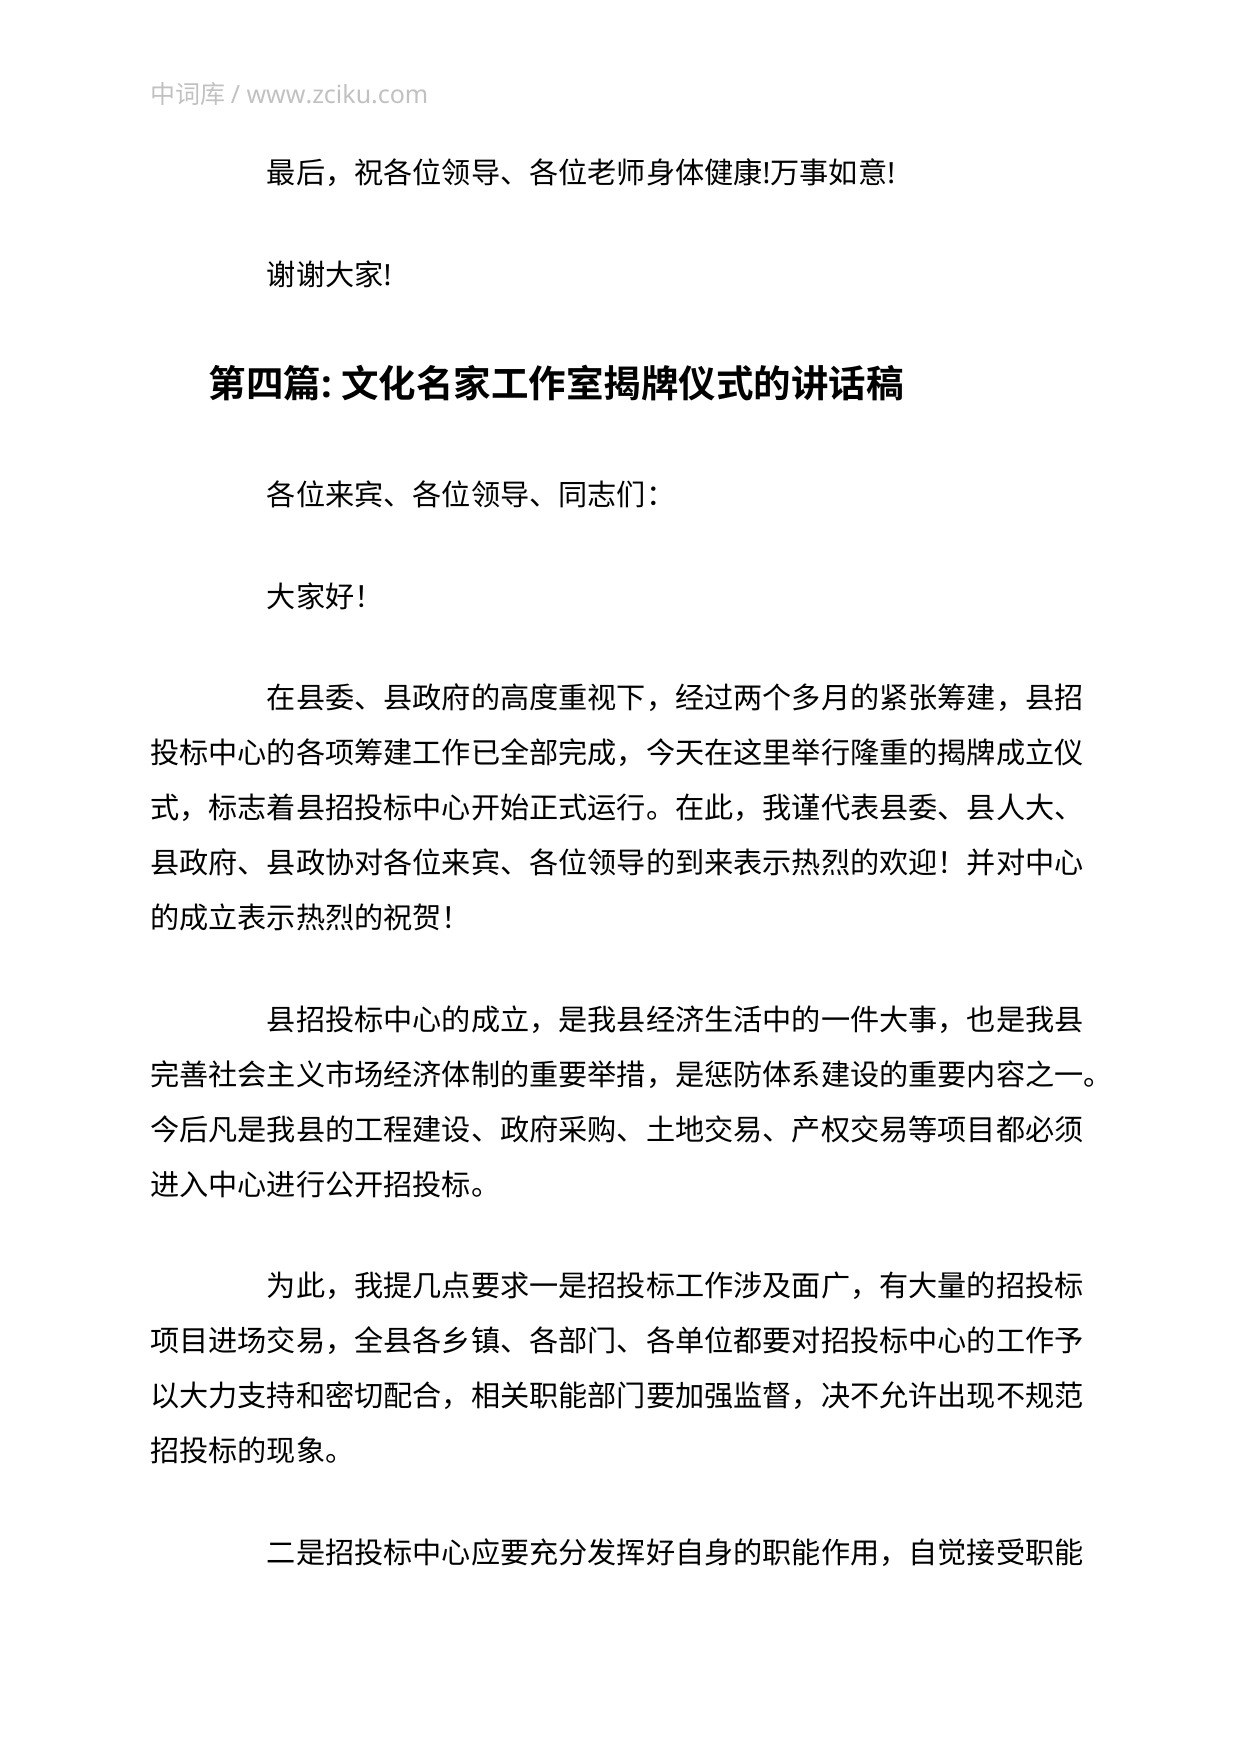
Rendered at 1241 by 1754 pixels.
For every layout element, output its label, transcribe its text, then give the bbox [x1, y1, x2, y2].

text 谢谢大家! [150, 252, 1090, 294]
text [150, 1529, 1090, 1572]
text 各位来宾、各位领导、同志们： [150, 472, 1090, 514]
text 大家好！ [150, 573, 1090, 616]
text 最后，祝各位领导、各位老师身体健康!万事如意! [150, 150, 1090, 192]
text 第四篇: 文化名家工作室揭牌仪式的讲话稿 [150, 354, 1090, 408]
text 为此，我提几点要求一是招投标工作涉及面广，有大量的招投标项目进场交易，全县各乡镇、各部门、各单位都要对招投标中心的工作予以大力支持和密切配合，相关职能部门要加强监督，决不允许出现不规范招投标的现象。 [150, 1263, 1090, 1470]
text 在县委、县政府的高度重视下，经过两个多月的紧张筹建，县招投标中心的各项筹建工作已全部完成，今天在这里举行隆重的揭牌成立仪式，标志着县招投标中心开始正式运行。在此，我谨代表县委、县人大、县政府、县政协对各位来宾、各位领导的到来表示热烈的欢迎！并对中心的成立表示热烈的祝贺！ [150, 675, 1090, 937]
text 县招投标中心的成立，是我县经济生活中的一件大事，也是我县完善社会主义市场经济体制的重要举措，是惩防体系建设的重要内容之一。今后凡是我县的工程建设、政府采购、土地交易、产权交易等项目都必须进入中心进行公开招投标。 [150, 996, 1090, 1203]
